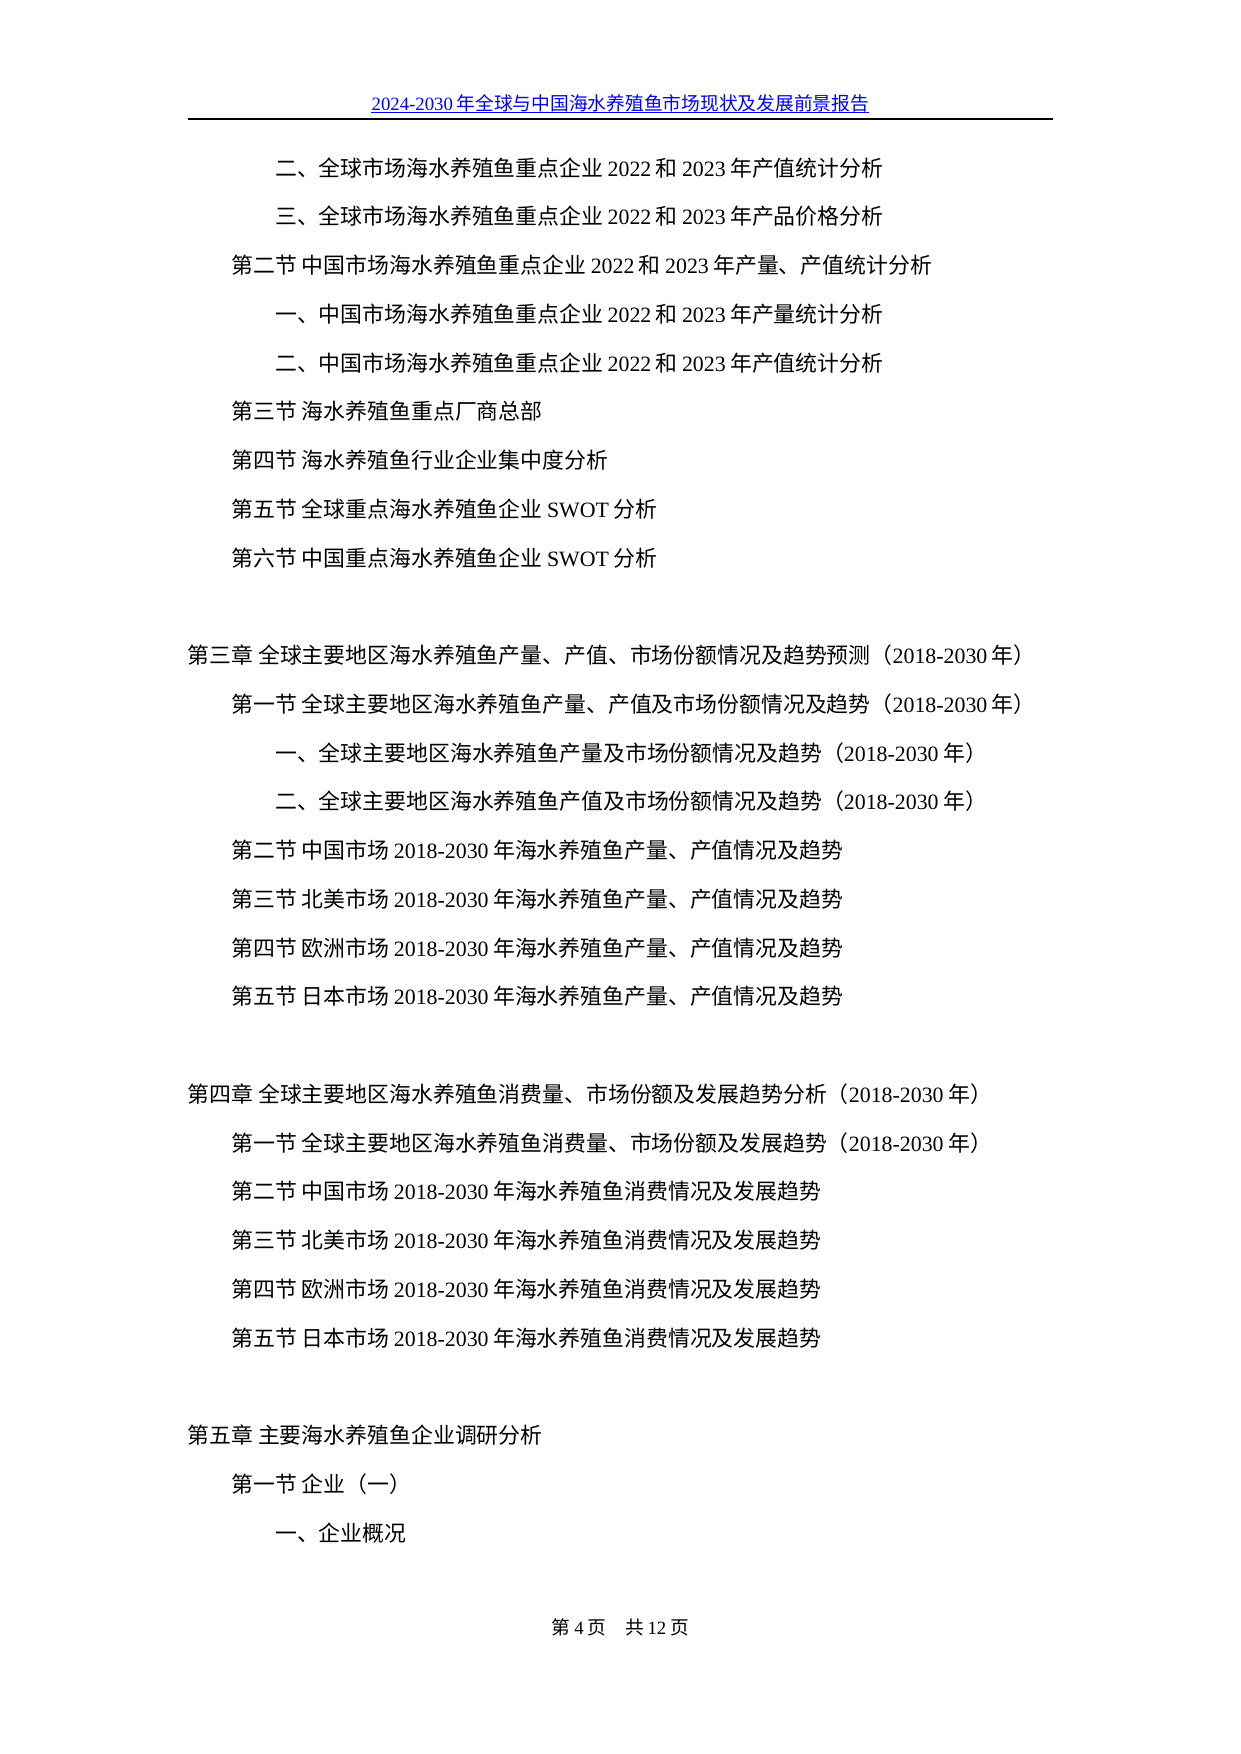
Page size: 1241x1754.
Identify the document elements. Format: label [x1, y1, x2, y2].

text [187, 150, 1053, 1548]
